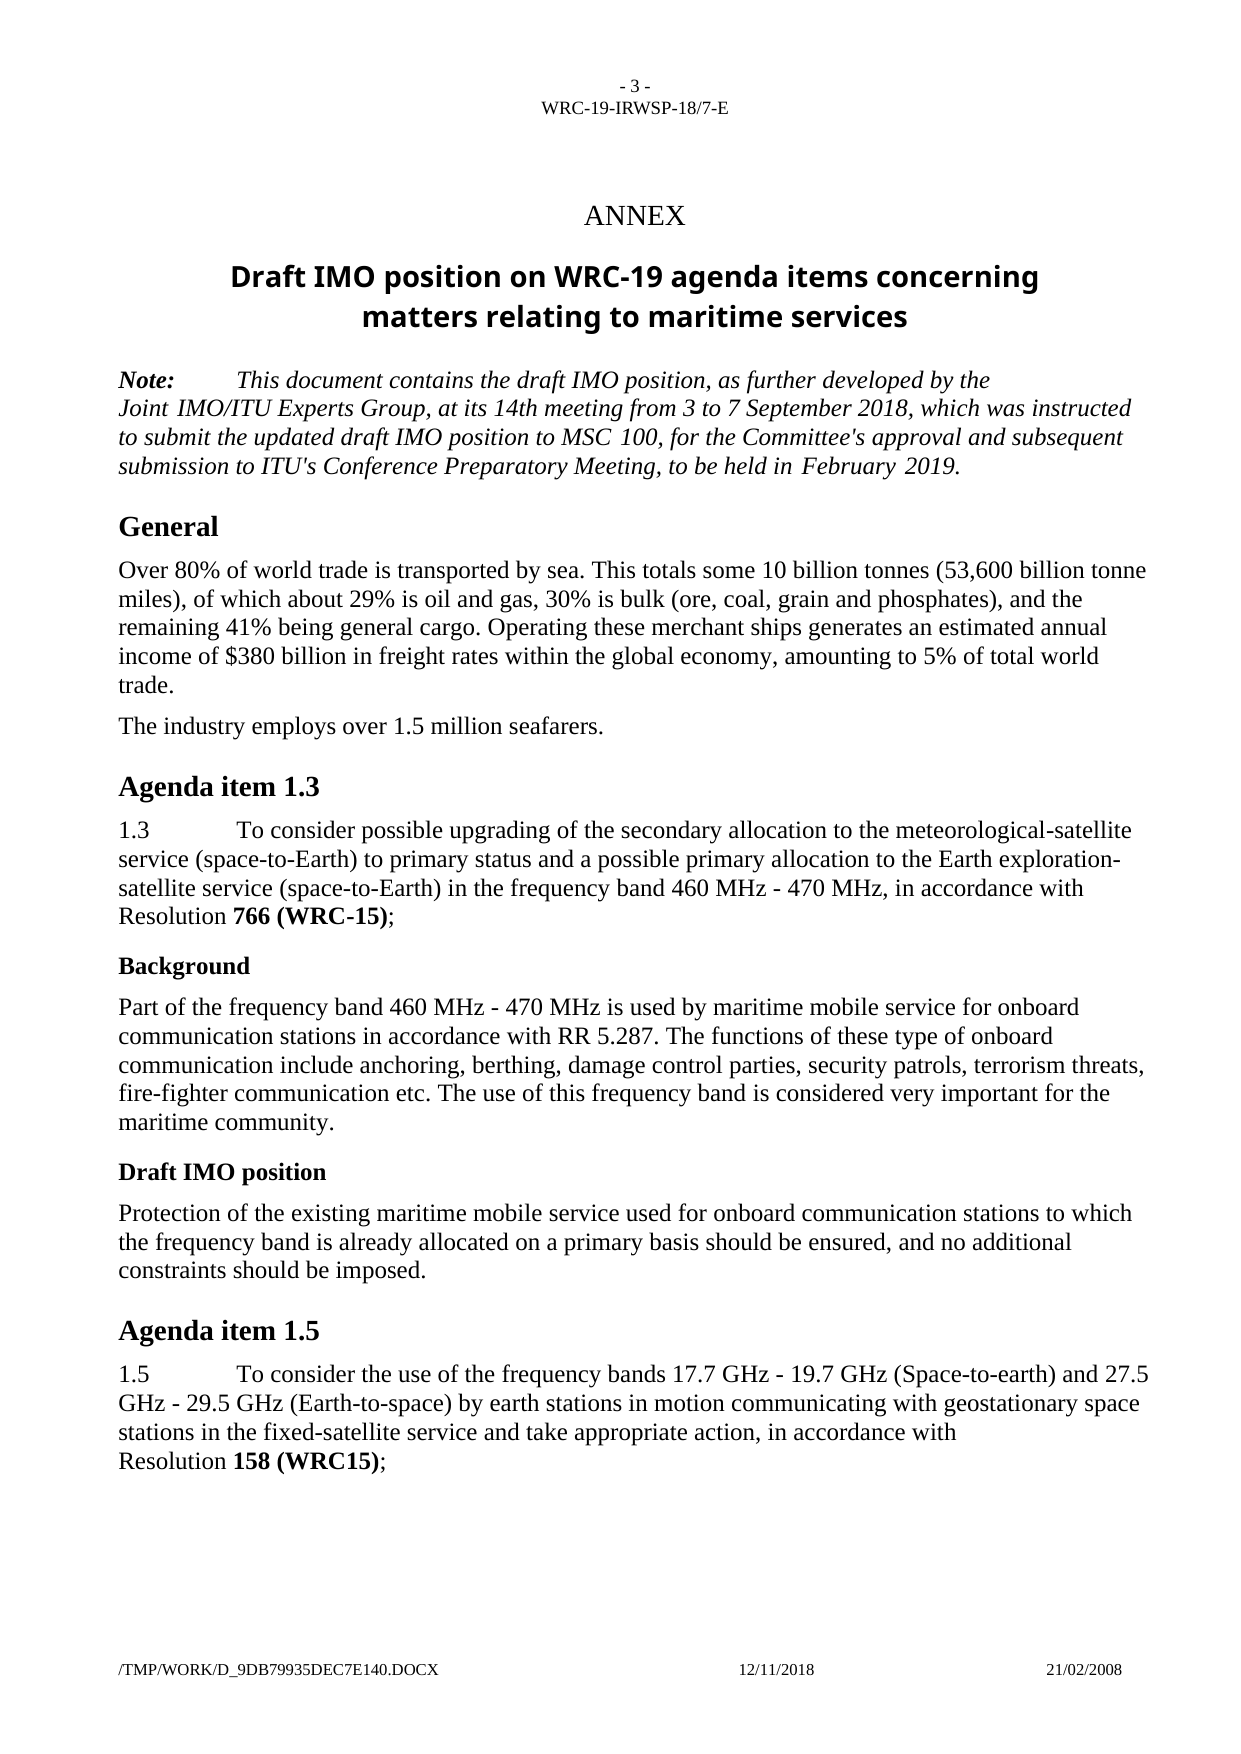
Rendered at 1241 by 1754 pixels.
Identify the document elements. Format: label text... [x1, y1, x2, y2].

text The industry employs over 1.5 million seafarers. [118, 711, 1151, 740]
subtitle Agenda item 1.5 [118, 1313, 1151, 1347]
title Draft IMO position on WRC-19 agenda items concerning matters relating to maritime services [118, 256, 1151, 336]
subtitle General [118, 509, 1151, 542]
text ANNEX [118, 198, 1151, 231]
text Part of the frequency band 460 MHz - 470 MHz is used by maritime mobile service for onboard communication stations in accordance with RR 5.287. The functions of these type of onboard communication include anchoring, berthing, damage control parties, security patrols, terrorism threats, fire-fighter communication etc. The use of this frequency band is considered very important for the maritime community. [118, 992, 1151, 1136]
text Note: This document contains the draft position, as further developed by the Joint IMO/ITU Experts Group, at its 14th meeting from 3 to 7 September 2018, which was instructed to submit the updated draft IMO position to MSC 100, for the Committee's approval and subsequent submission to ITU's Conference Preparatory Meeting, to be held in February 2019. [118, 365, 1151, 480]
text 1.5 To consider the use of the frequency bands 17.7 GHz - 19.7 GHz (Space-to-earth) and 27.5 GHz - 29.5 GHz (Earth-to-space) by earth stations in motion communicating with geostationary space stations in the fixed-satellite service and take appropriate action, in accordance with Resolution 158 (WRC15); [118, 1359, 1151, 1474]
text 1.3 To consider possible upgrading of the secondary allocation to the meteorological-satellite service (space-to-Earth) to primary status and a possible primary allocation to the Earth exploration-satellite service (space-to-Earth) in the frequency band 460 MHz - 470 MHz, in accordance with Resolution 766 (WRC-15); [118, 815, 1151, 930]
subtitle Agenda item 1.3 [118, 769, 1151, 803]
subtitle Background [118, 951, 1151, 980]
text Over 80% of world trade is transported by sea. This totals some 10 billion tonnes (53,600 billion tonne miles), of which about 29% is oil and gas, 30% is bulk (ore, coal, grain and phosphates), and the remaining 41% being general cargo. Operating these merchant ships generates an estimated annual income of $380 billion in freight rates within the global economy, amounting to 5% of total world trade. [118, 555, 1151, 699]
subtitle Draft IMO position [118, 1157, 1151, 1186]
text Protection of the existing maritime mobile service used for onboard communication stations to which the frequency band is already allocated on a primary basis should be ensured, and no additional constraints should be imposed. [118, 1198, 1151, 1284]
